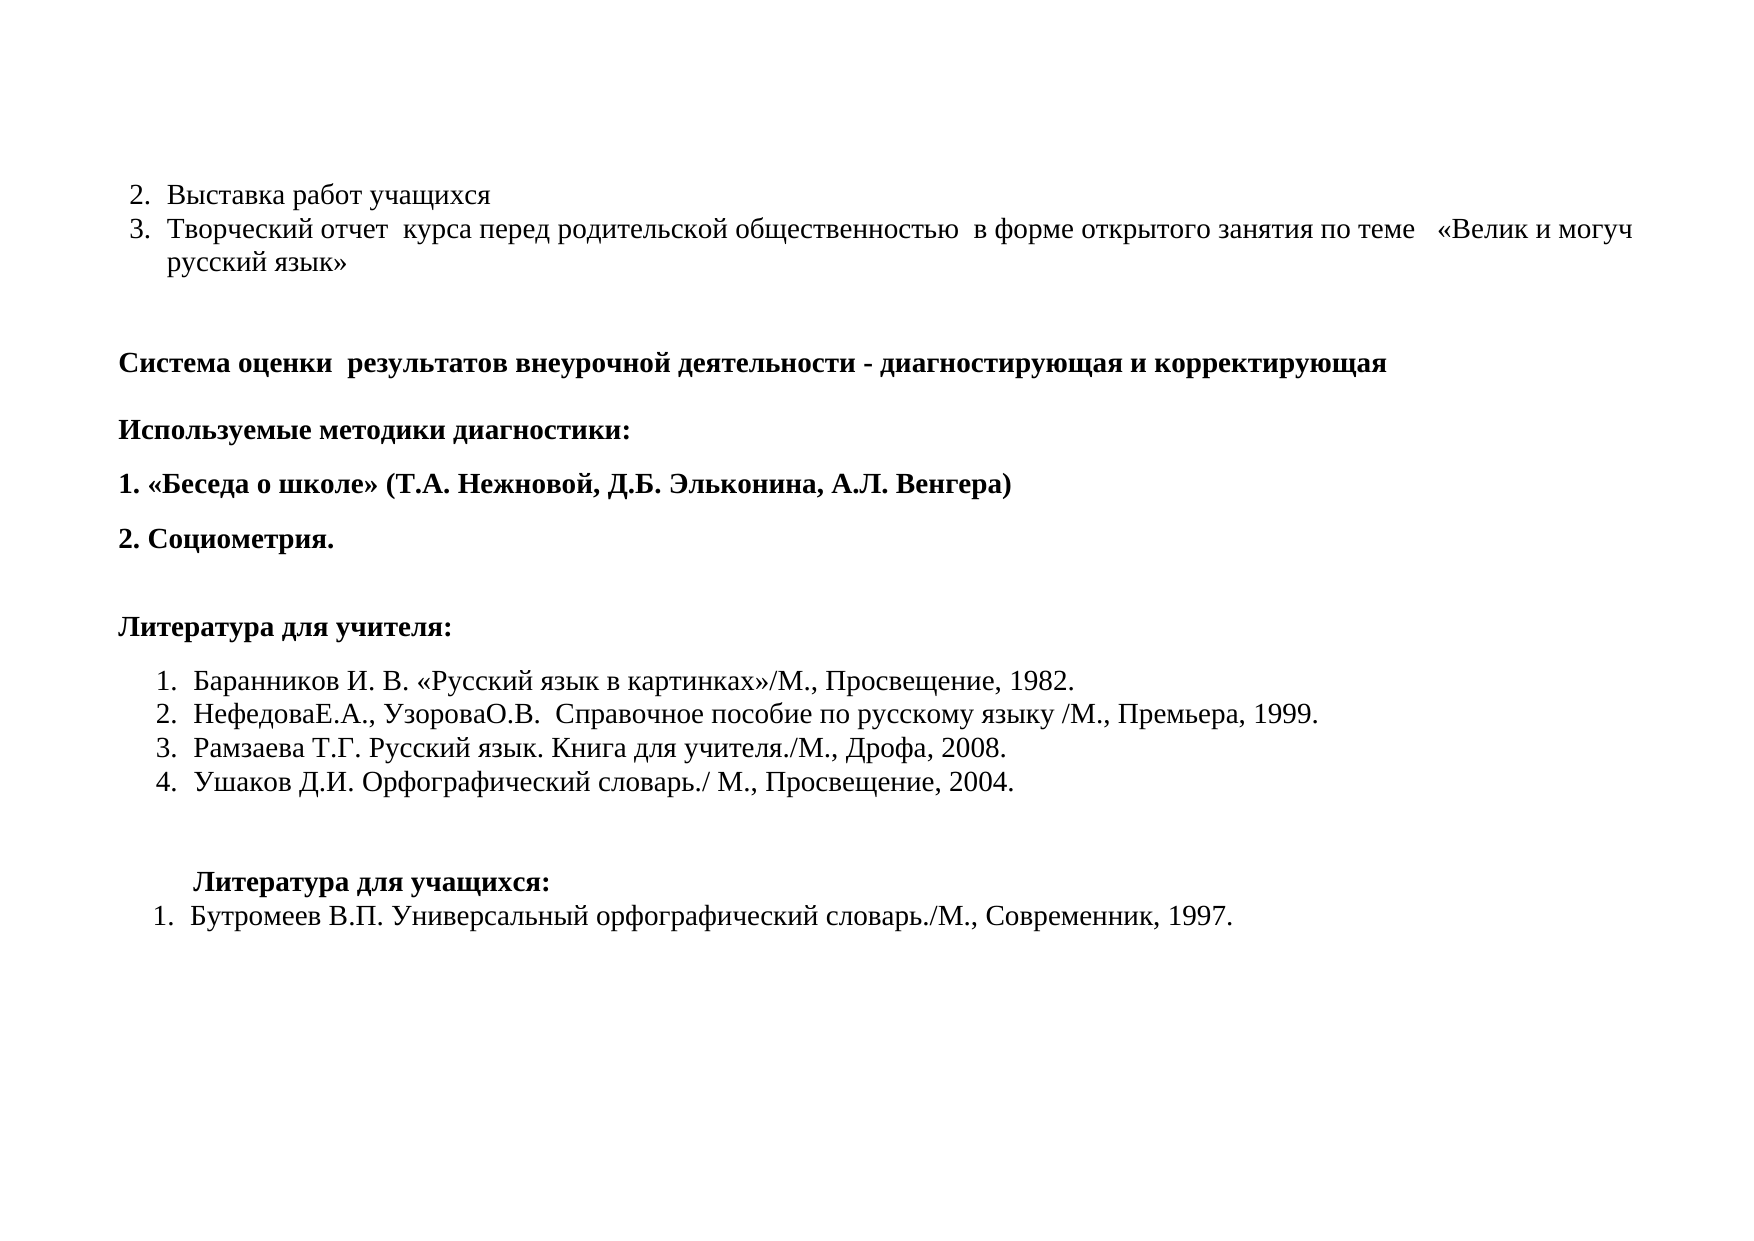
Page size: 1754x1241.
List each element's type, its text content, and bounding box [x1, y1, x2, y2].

text Литература для учителя: [118, 609, 1636, 642]
list Литература для учащихся: [193, 864, 1636, 898]
text 1. «Беседа о школе» (Т.А. Нежновой, Д.Б. Эльконина, А.Л. Венгера) [118, 466, 1636, 500]
list Бутромеев В.П. Универсальный орфографический словарь./М., Современник, 1997. [152, 898, 1636, 931]
list Выставка работ учащихся [129, 177, 1636, 211]
list НефедоваЕ.А., УзороваО.В. Справочное пособие по русскому языку /М., Премьера, 1999. [156, 697, 1636, 730]
list Баранников И. В. «Русский язык в картинках»/М., Просвещение, 1982. [156, 663, 1636, 697]
text Используемые методики диагностики: [118, 412, 1636, 446]
text Система оценки результатов внеурочной деятельности - диагностирующая и корректирующая [118, 345, 1636, 378]
list Рамзаева Т.Г. Русский язык. Книга для учителя./М., Дрофа, 2008. [156, 730, 1636, 764]
list Ушаков Д.И. Орфографический словарь./ М., Просвещение, 2004. [156, 764, 1636, 797]
list Творческий отчет курса перед родительской общественностью в форме открытого занятия по теме «Велик и могуч русский язык» [129, 211, 1636, 278]
text 2. Социометрия. [118, 521, 1636, 554]
